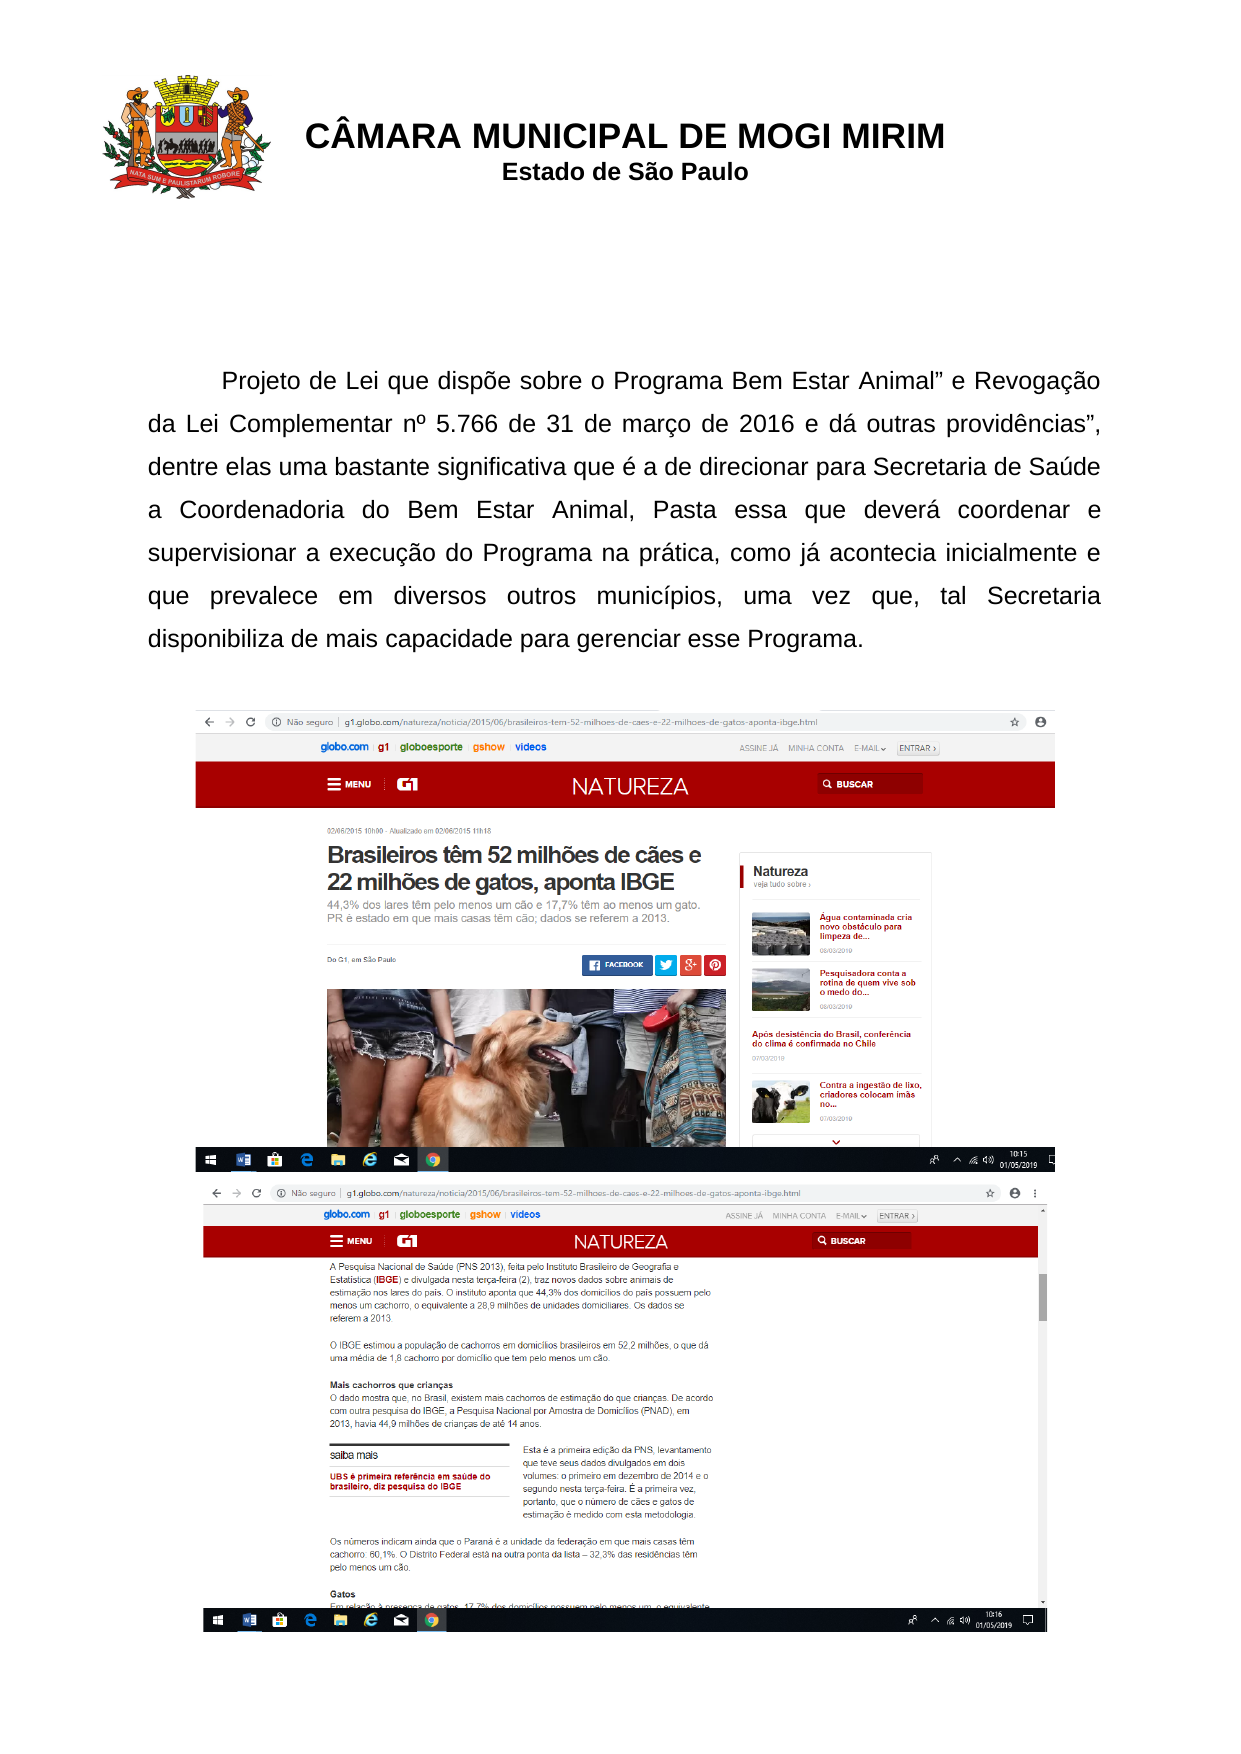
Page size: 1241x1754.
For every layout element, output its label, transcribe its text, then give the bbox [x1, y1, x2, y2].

picture [101, 75, 272, 199]
text Projeto de Lei que dispõe sobre o Programa Bem Estar Animal” e Revogação da Lei Complementar nº 5.766 de 31 de março de 2016 e dá outras providências”, dentre elas uma bastante significativa que é a de direcionar para Secretaria de Saúde a Coordenadoria do Bem Estar Animal, Pasta essa que deverá coordenar e supervisionar a execução do Programa na prática, como já acontecia inicialmente e que prevalece em diversos outros municípios, uma vez que, tal Secretaria disponibiliza de mais capacidade para gerenciar esse Programa. [148, 366, 1103, 653]
picture [203, 1183, 1048, 1632]
picture [195, 710, 1055, 1172]
